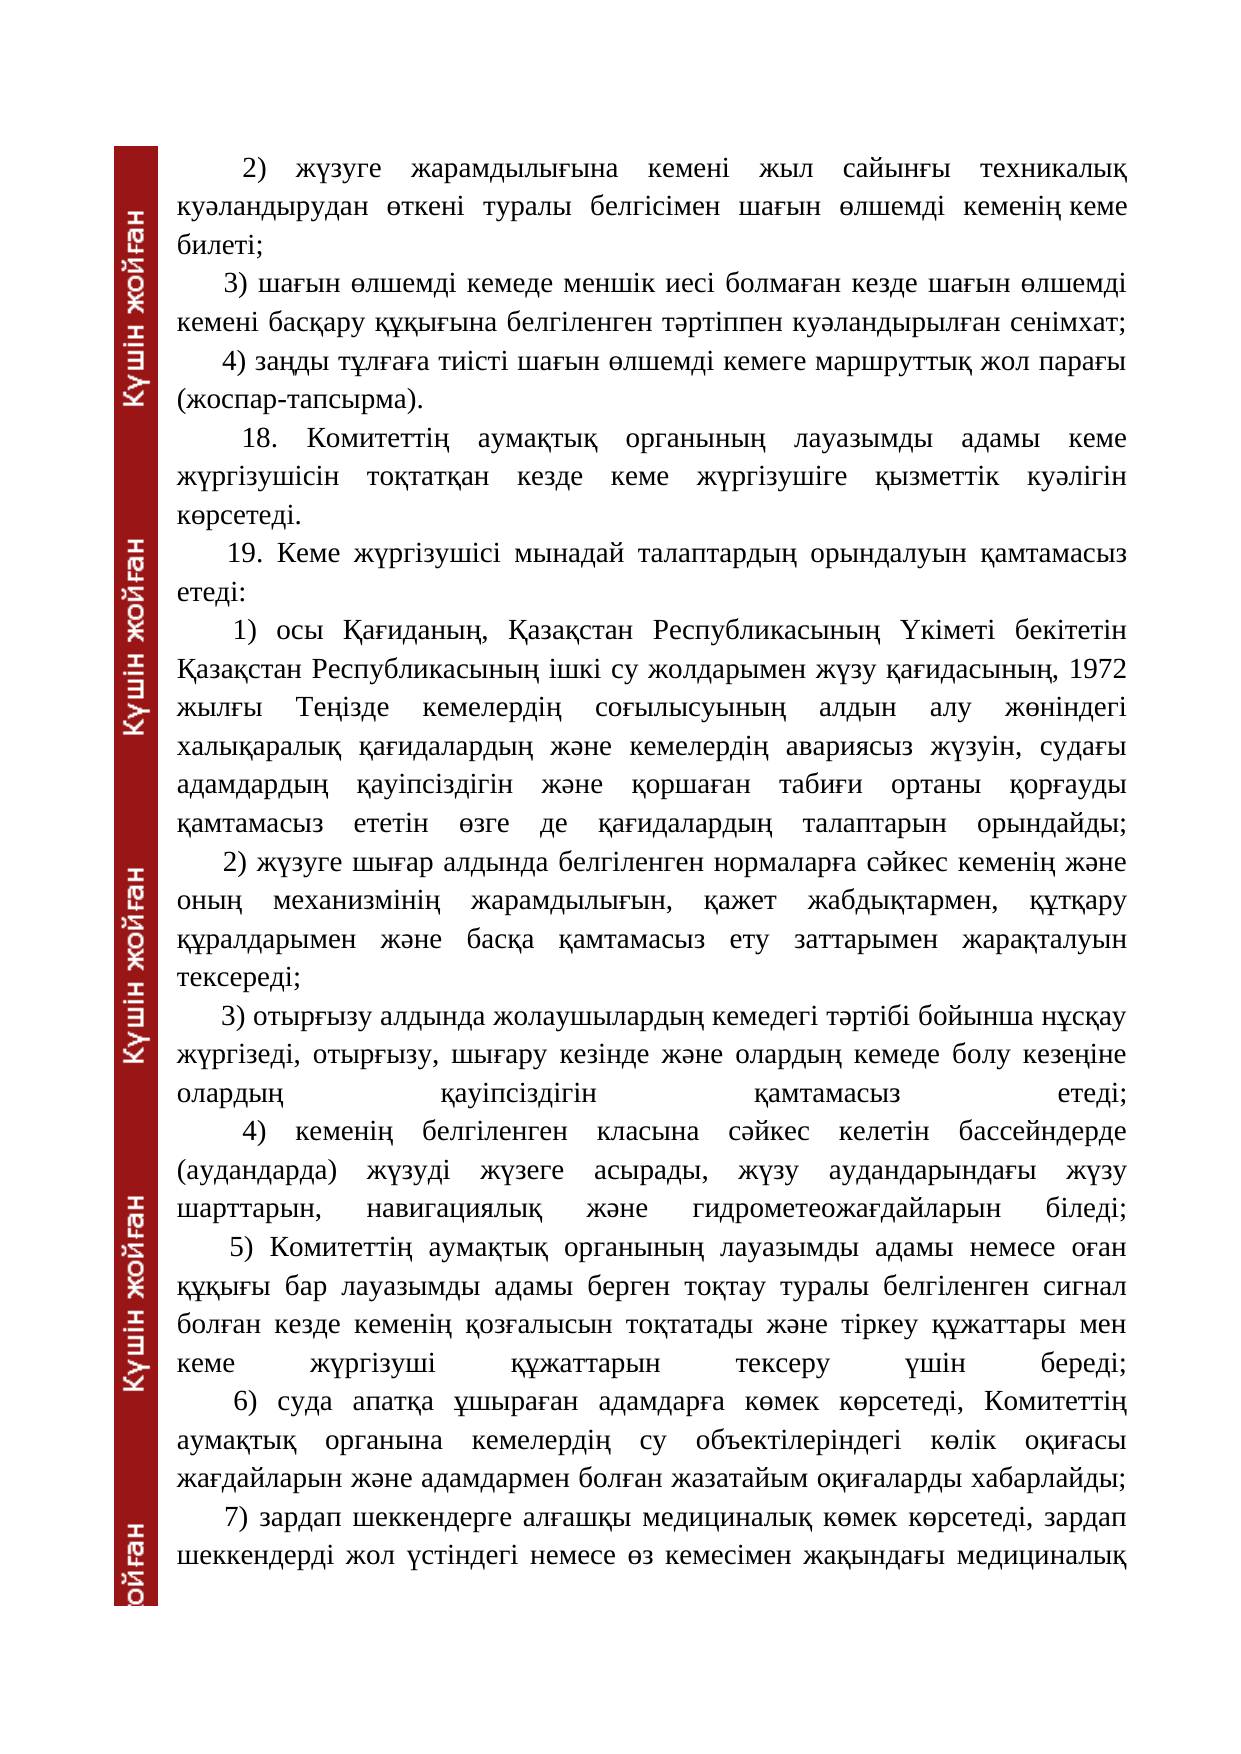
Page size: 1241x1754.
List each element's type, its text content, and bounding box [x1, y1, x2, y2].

picture [114, 1571, 158, 1606]
picture [114, 146, 158, 150]
